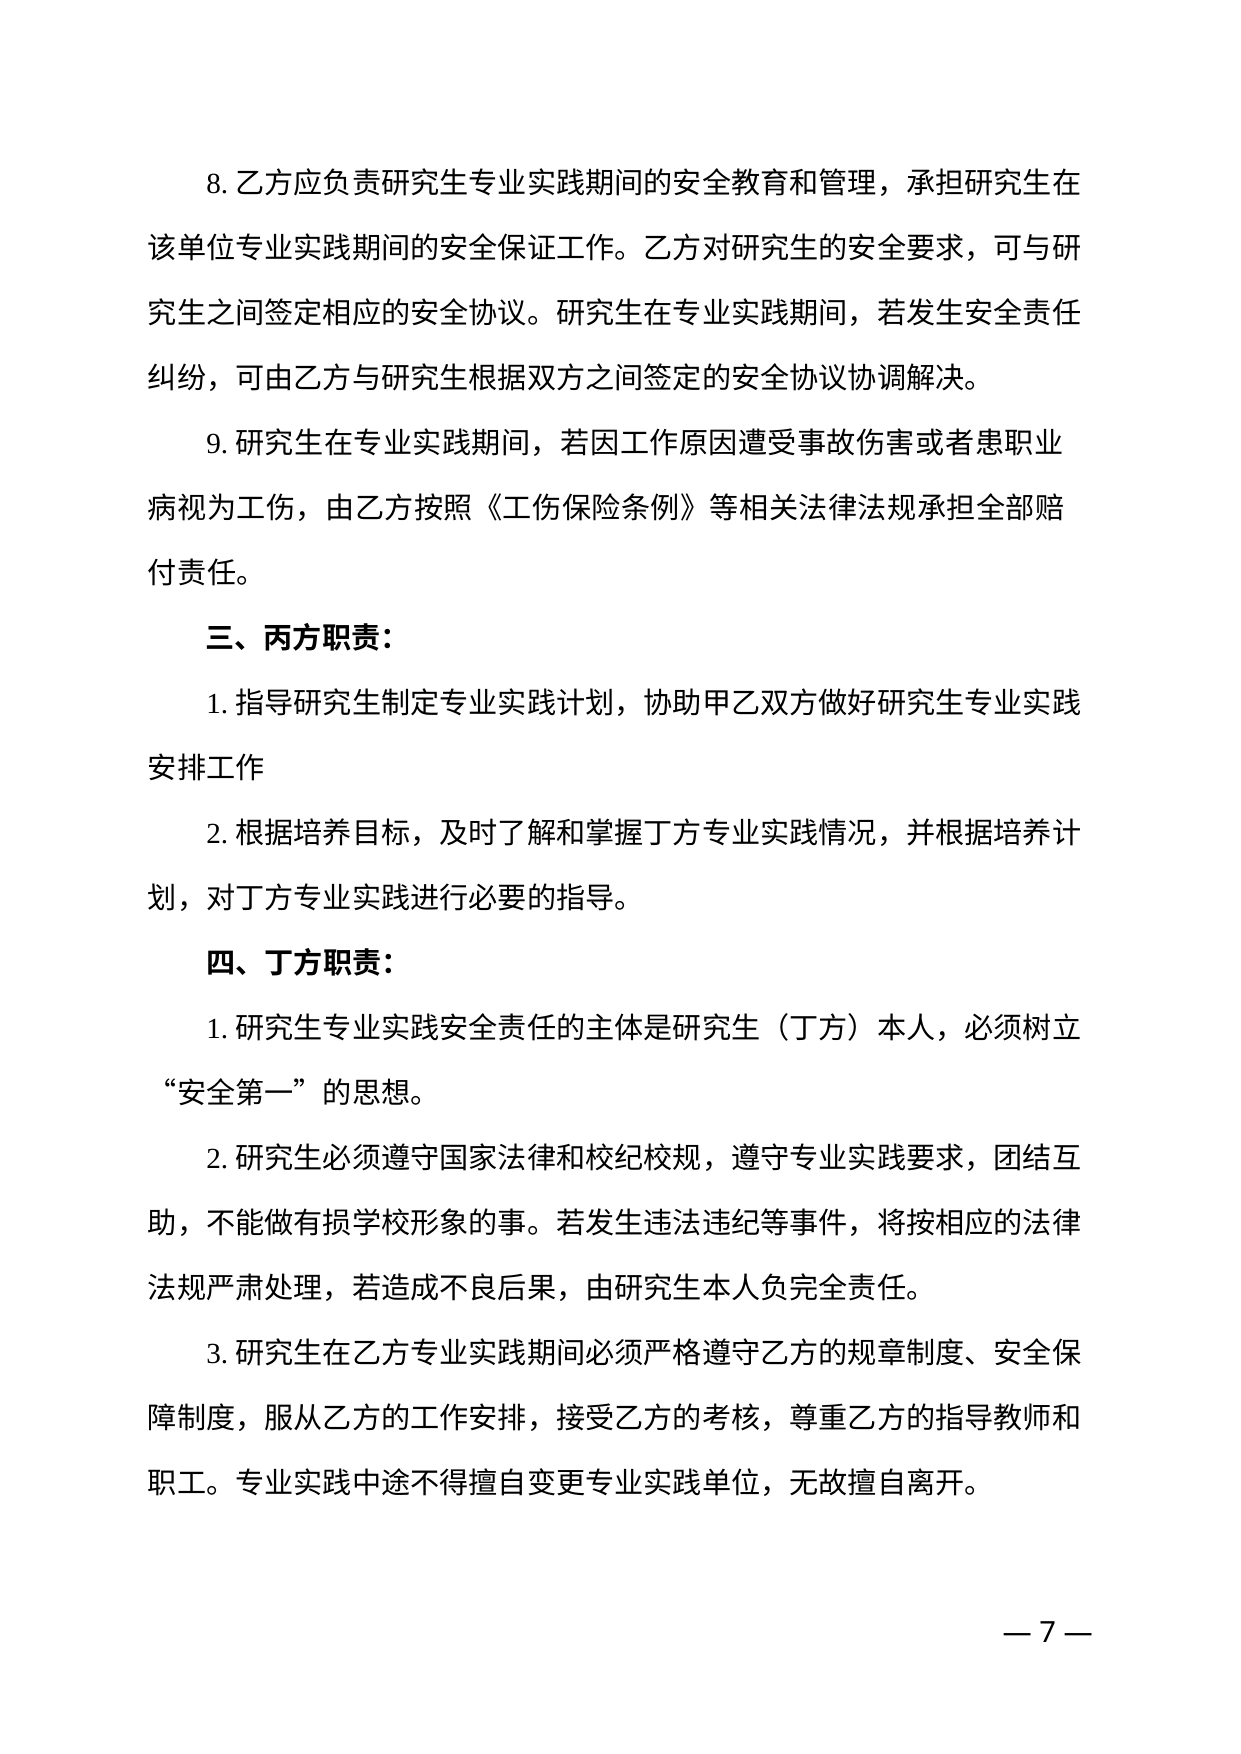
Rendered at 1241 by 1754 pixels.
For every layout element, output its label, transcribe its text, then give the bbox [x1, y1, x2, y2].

text 四、丁方职责： [148, 928, 1092, 993]
text 8. 乙方应负责研究生专业实践期间的安全教育和管理，承担研究生在该单位专业实践期间的安全保证工作。乙方对研究生的安全要求，可与研究生之间签定相应的安全协议。研究生在专业实践期间，若发生安全责任纠纷，可由乙方与研究生根据双方之间签定的安全协议协调解决。 [148, 148, 1092, 408]
text 1. 指导研究生制定专业实践计划，协助甲乙双方做好研究生专业实践安排工作 [148, 668, 1092, 798]
text 3. 研究生在乙方专业实践期间必须严格遵守乙方的规章制度、安全保障制度，服从乙方的工作安排，接受乙方的考核，尊重乙方的指导教师和职工。专业实践中途不得擅自变更专业实践单位，无故擅自离开。 [148, 1318, 1092, 1513]
text 2. 根据培养目标，及时了解和掌握丁方专业实践情况，并根据培养计划，对丁方专业实践进行必要的指导。 [148, 798, 1092, 928]
text 2. 研究生必须遵守国家法律和校纪校规，遵守专业实践要求，团结互助，不能做有损学校形象的事。若发生违法违纪等事件，将按相应的法律法规严肃处理，若造成不良后果，由研究生本人负完全责任。 [148, 1123, 1092, 1318]
text 9. 研究生在专业实践期间，若因工作原因遭受事故伤害或者患职业病视为工伤，由乙方按照《工伤保险条例》等相关法律法规承担全部赔付责任。 [148, 408, 1092, 603]
text 三、丙方职责： [148, 603, 1092, 668]
text 1. 研究生专业实践安全责任的主体是研究生（丁方）本人，必须树立“安全第一”的思想。 [148, 993, 1092, 1123]
